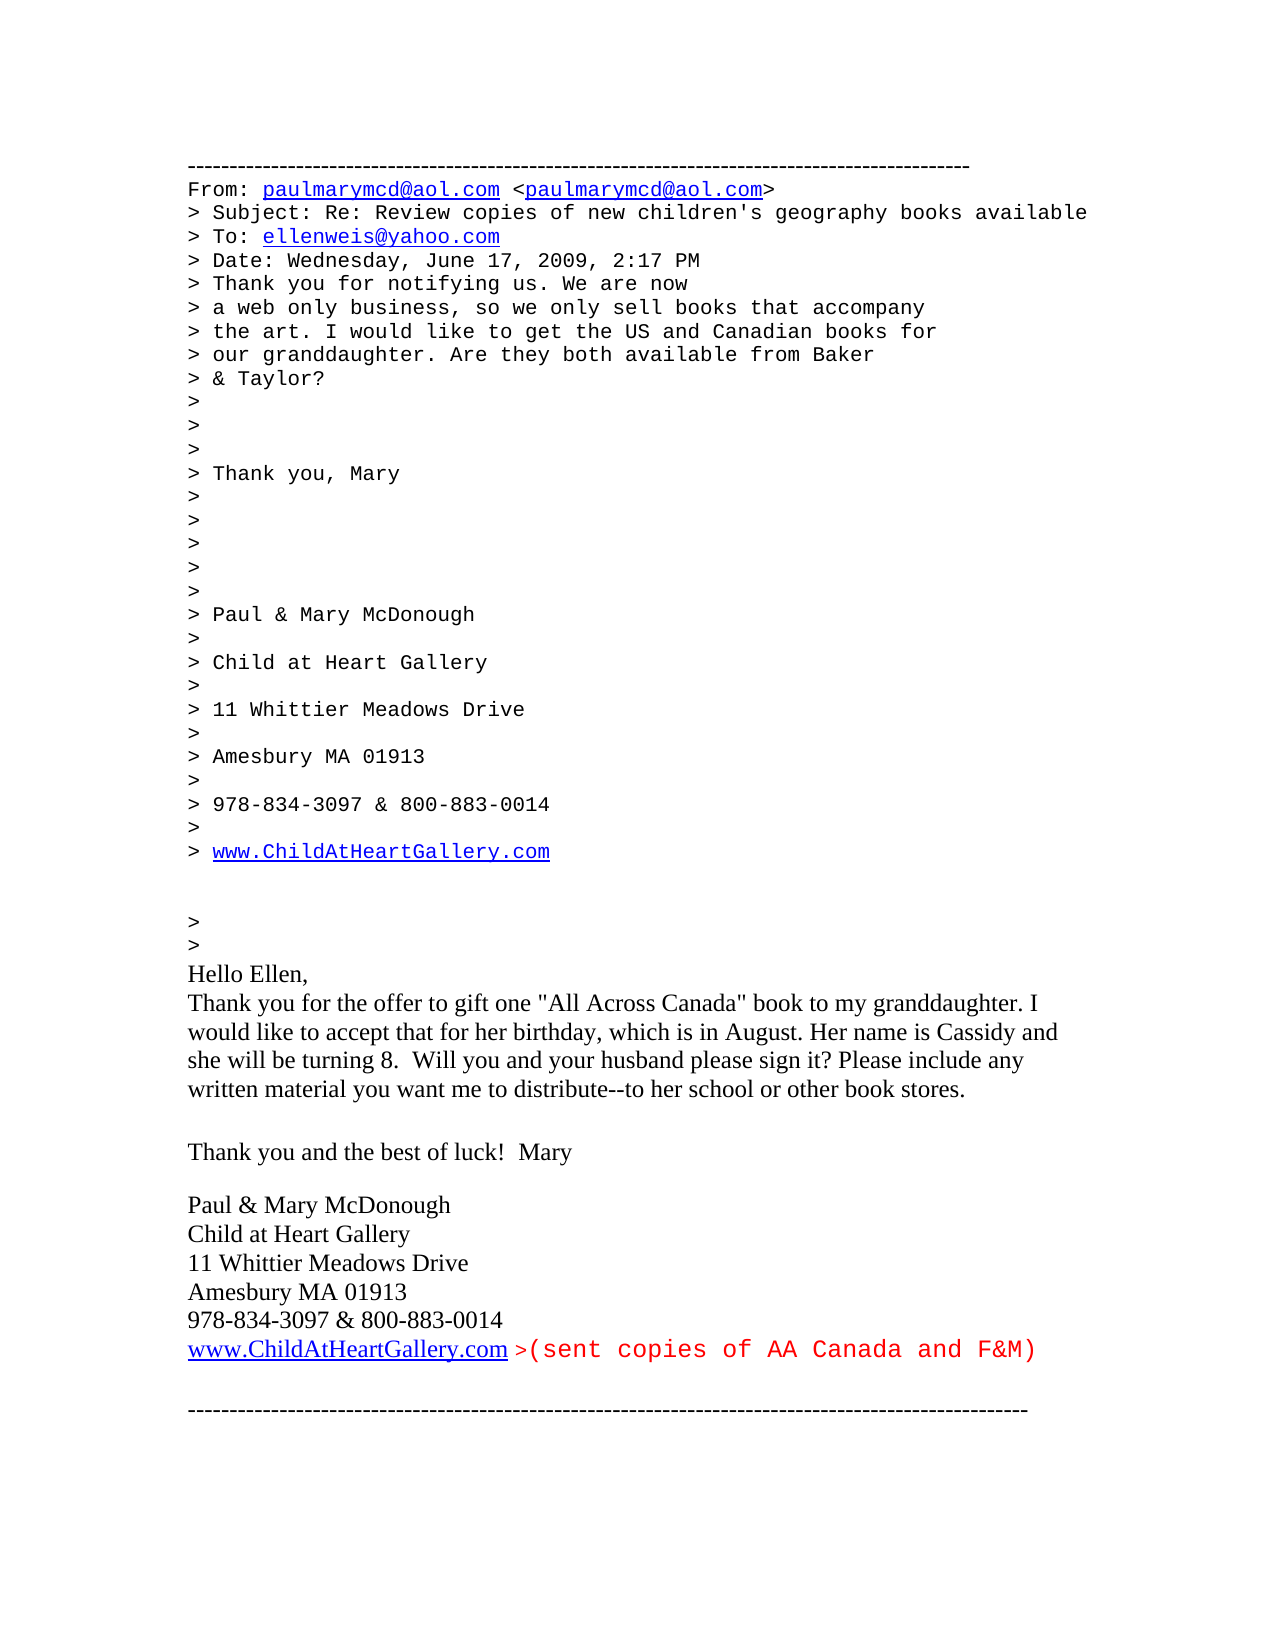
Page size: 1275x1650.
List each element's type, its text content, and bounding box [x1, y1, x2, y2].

text From: paulmarymcd@aol.com <paulmarymcd@aol.com> [187, 179, 1087, 202]
text ---------------------------------------------------------------------------------------------- [187, 150, 1087, 179]
text > Date: Wednesday, June 17, 2009, 2:17 PM [187, 250, 1087, 273]
text > [187, 510, 1087, 533]
text > [187, 770, 1087, 793]
text > Thank you, Mary [187, 462, 1087, 486]
text > Paul & Mary McDonough [187, 604, 1087, 628]
text > 978-834-3097 & 800-883-0014 [187, 793, 1087, 817]
text > [187, 415, 1087, 439]
text > a web only business, so we only sell books that accompany [187, 297, 1087, 321]
text > To: ellenweis@yahoo.com [187, 226, 1087, 250]
text > [187, 581, 1087, 604]
text > www.ChildAtHeartGallery.com [187, 841, 1087, 864]
text ----------------------------------------------------------------------------------------------------- [187, 1394, 1087, 1423]
text > [187, 817, 1087, 841]
text > [187, 533, 1087, 557]
text > & Taylor? [187, 368, 1087, 392]
text > Subject: Re: Review copies of new children's geography books available [187, 202, 1087, 226]
text Hello Ellen, Thank you for the offer to gift one "All Across Canada" book to my granddaughter. I would like to accept that for her birthday, which is in August. Her name is Cassidy and she will be turning 8. Will you and your husband please sign it? Please include any written material you want me to distribute--to her school or other book stores. Thank you and the best of luck! Mary [187, 959, 1087, 1166]
text Paul & Mary McDonough Child at Heart Gallery 11 Whittier Meadows Drive Amesbury MA 01913 978-834-3097 & 800-883-0014 www.ChildAtHeartGallery.com >(sent copies of AA Canada and F&M) [187, 1191, 1087, 1365]
text > Amesbury MA 01913 [187, 746, 1087, 770]
text > Child at Heart Gallery [187, 652, 1087, 675]
text > [187, 628, 1087, 652]
text > [187, 675, 1087, 699]
text > [187, 392, 1087, 415]
text > Thank you for notifying us. We are now [187, 273, 1087, 297]
text > [187, 935, 1087, 959]
text > the art. I would like to get the US and Canadian books for [187, 321, 1087, 344]
text > our granddaughter. Are they both available from Baker [187, 344, 1087, 368]
text > [187, 486, 1087, 510]
text > [187, 912, 1087, 935]
text > [187, 439, 1087, 462]
text > [187, 557, 1087, 581]
text > [187, 723, 1087, 746]
text > 11 Whittier Meadows Drive [187, 699, 1087, 723]
